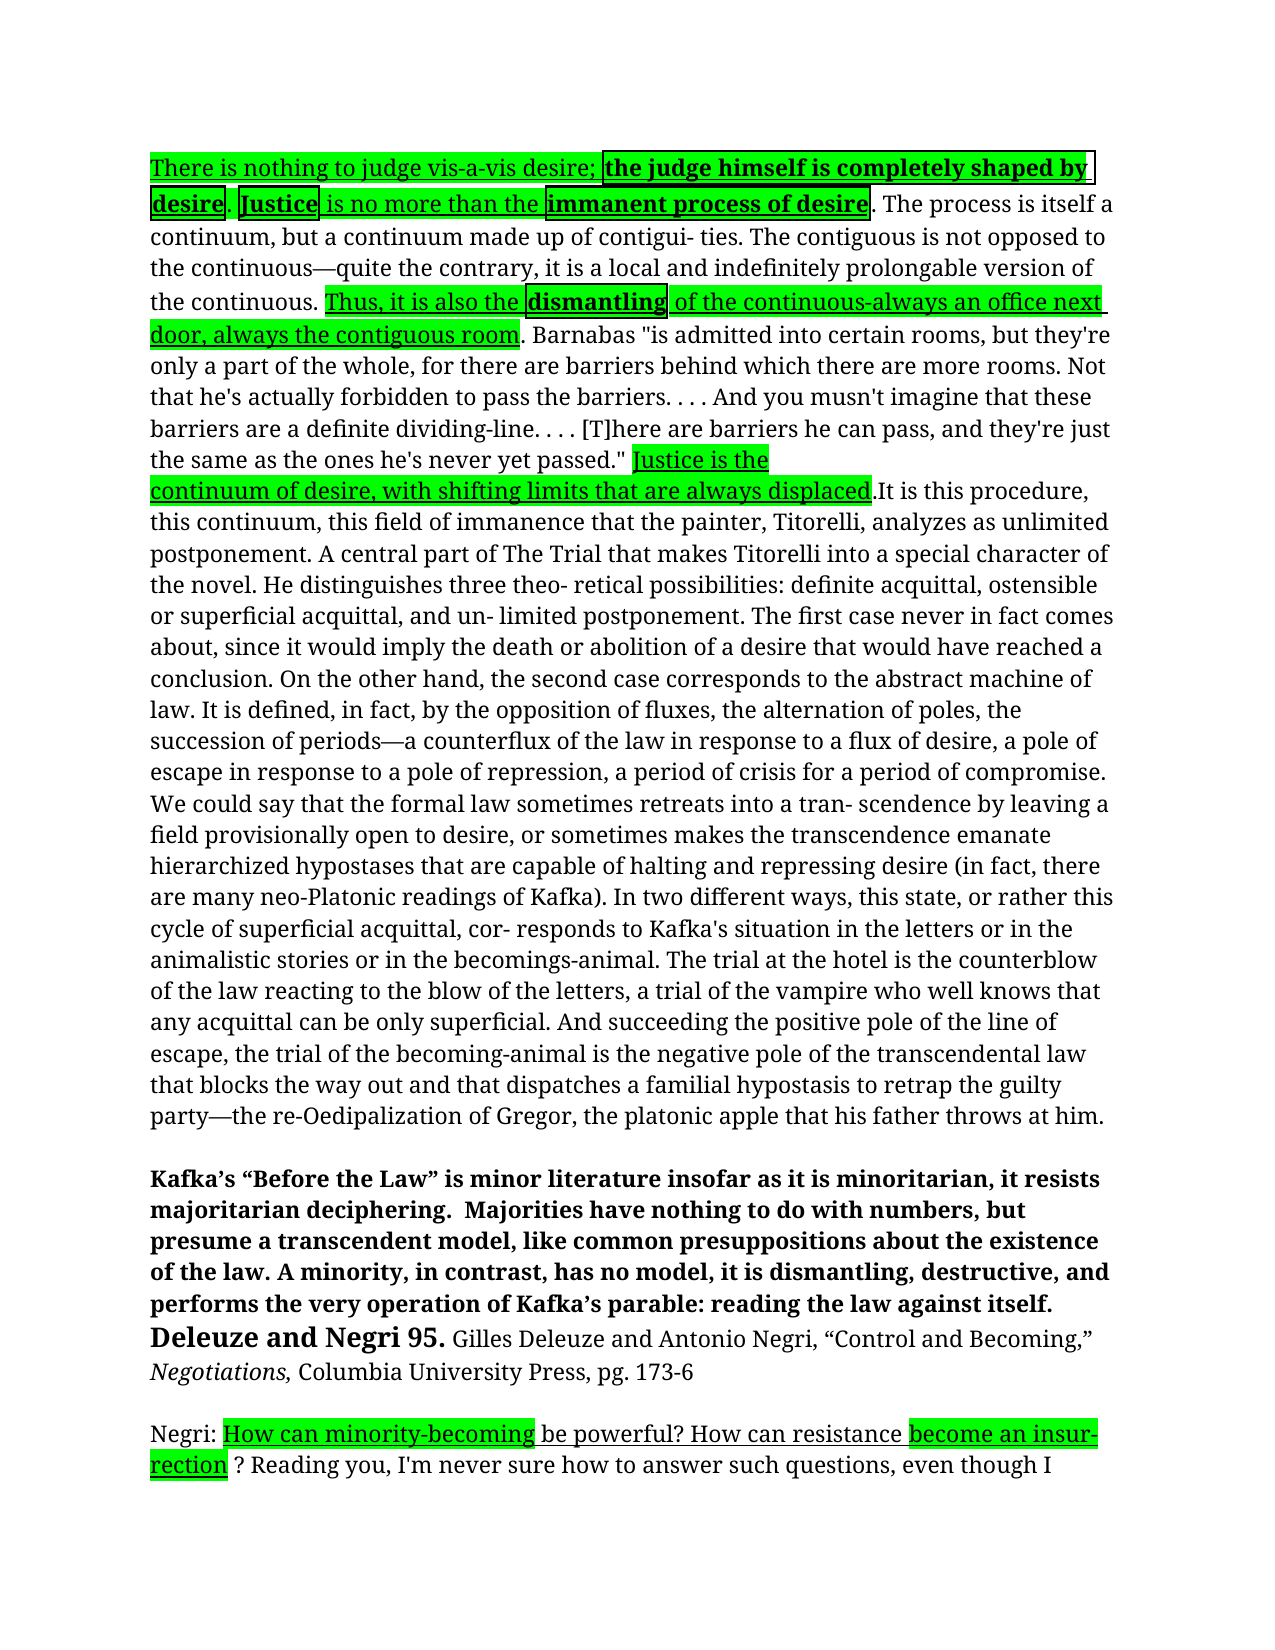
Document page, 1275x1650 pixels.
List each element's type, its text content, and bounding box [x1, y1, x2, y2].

text Deleuze and Negri 95. Gilles Deleuze and Antonio Negri, “Control and Becoming,” Negotiations, Columbia University Press, pg. 173-6 [150, 1319, 1125, 1387]
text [150, 150, 1125, 475]
subtitle Kafka’s “Before the Law” is minor literature insofar as it is minoritarian, it resists majoritarian deciphering. Majorities have nothing to do with numbers, but presume a transcendent model, like common presuppositions about the existence of the law. A minority, in contrast, has no model, it is dismantling, destructive, and performs the very operation of Kafka’s parable: reading the law against itself. [150, 1162, 1125, 1319]
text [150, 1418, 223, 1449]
text continuum of desire, with shifting limits that are always displaced. It is this procedure, this continuum, this field of immanence that the painter, Titorelli, analyzes as unlimited postponement. A central part of The Trial that makes Titorelli into a special character of the novel. He distinguishes three theo- retical possibilities: definite acquittal, ostensible or superficial acquittal, and un- limited postponement. The first case never in fact comes about, since it would imply the death or abolition of a desire that would have reached a conclusion. On the other hand, the second case corresponds to the abstract machine of law. It is defined, in fact, by the opposition of fluxes, the alternation of poles, the succession of periods—a counterflux of the law in response to a flux of desire, a pole of escape in response to a pole of repression, a period of crisis for a period of compromise. We could say that the formal law sometimes retreats into a tran- scendence by leaving a field provisionally open to desire, or sometimes makes the transcendence emanate hierarchized hypostases that are capable of halting and repressing desire (in fact, there are many neo-Platonic readings of Kafka). In two different ways, this state, or rather this cycle of superficial acquittal, cor- responds to Kafka's situation in the letters or in the animalistic stories or in the becomings-animal. The trial at the hotel is the counterblow of the law reacting to the blow of the letters, a trial of the vampire who well knows that any acquittal can be only superficial. And succeeding the positive pole of the line of escape, the trial of the becoming-animal is the negative pole of the transcendental law that blocks the way out and that dispatches a familial hypostasis to retrap the guilty party—the re-Oedipalization of Gregor, the platonic apple that his father throws at him. [150, 475, 1125, 1131]
